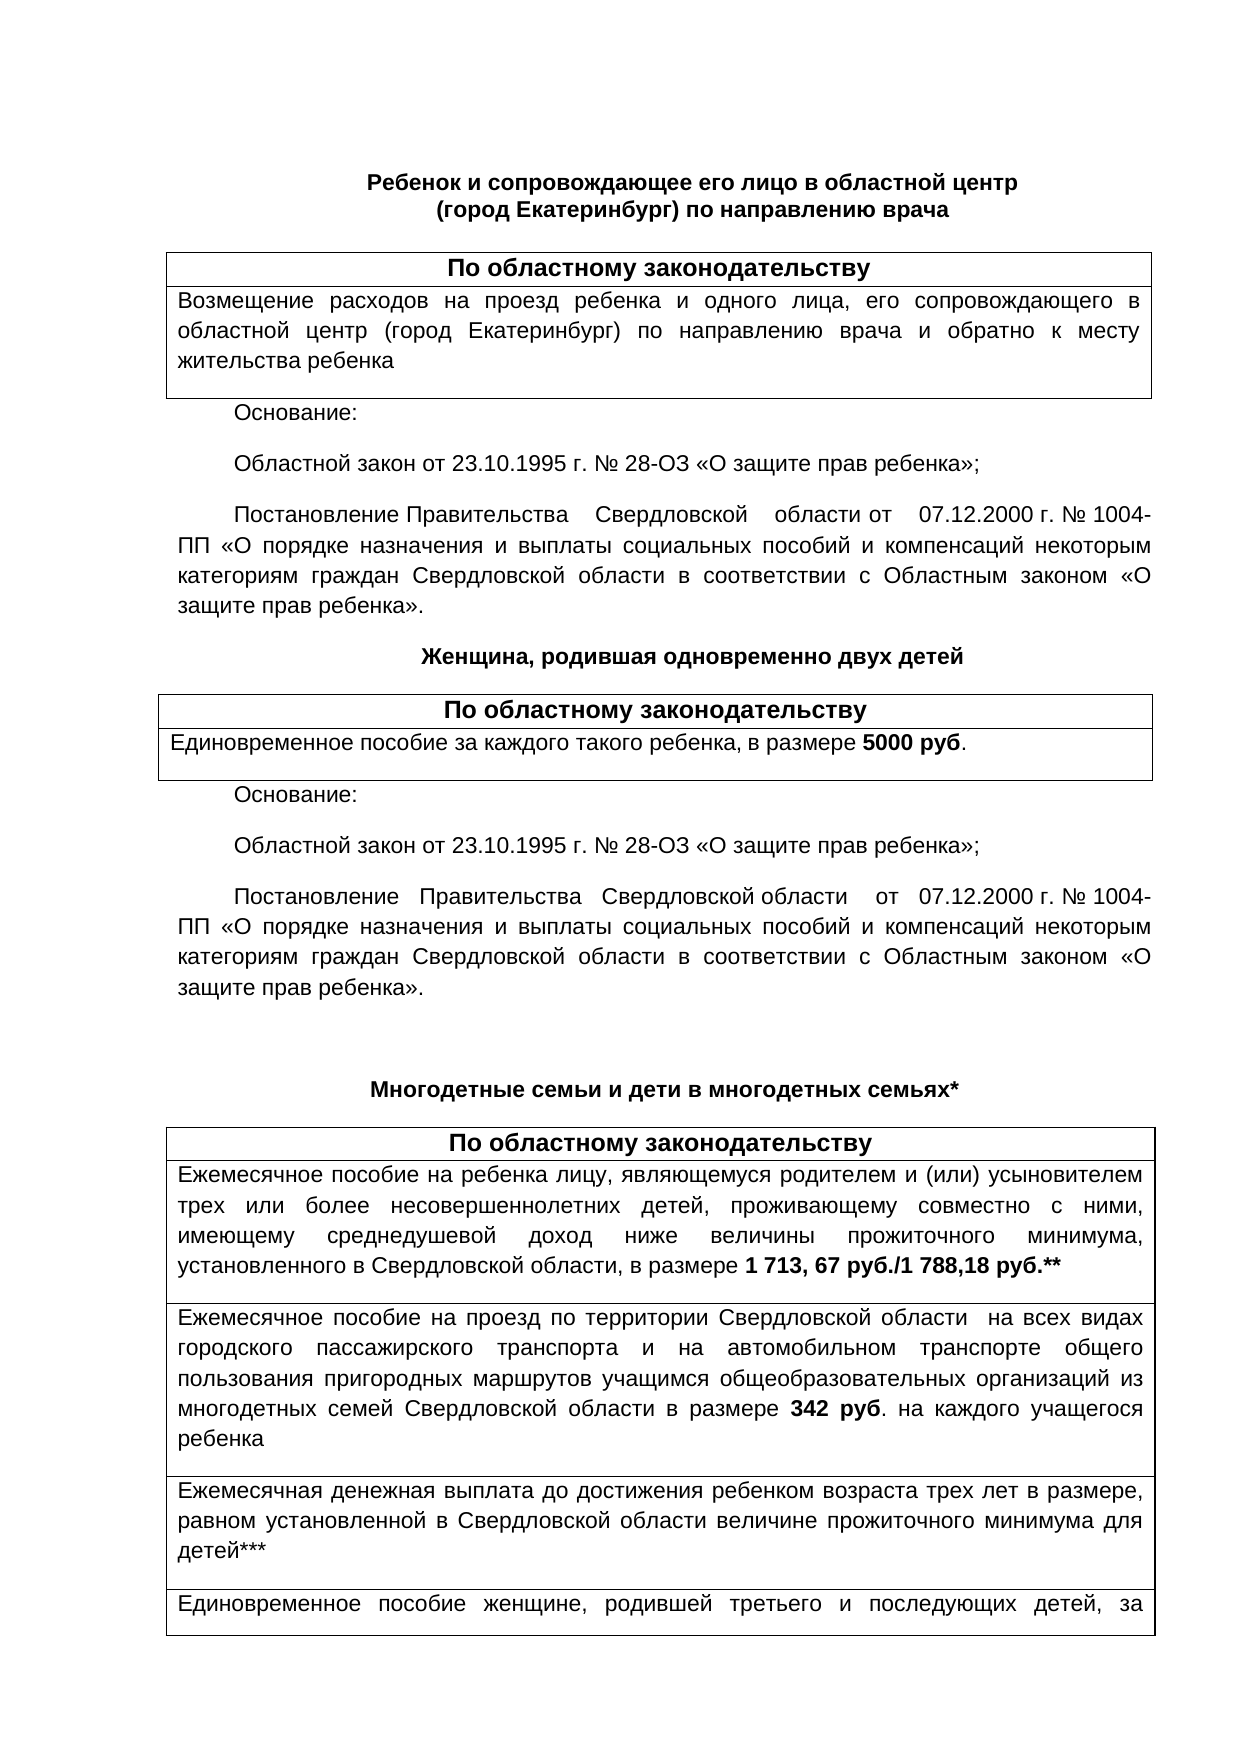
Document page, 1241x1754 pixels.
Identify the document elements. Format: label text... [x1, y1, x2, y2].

table_cell Единовременное пособие за каждого такого ребенка, в размере 5000 руб. [159, 729, 1152, 780]
table_cell Ежемесячное пособие на проезд по территории Свердловской области на всех видах городского пассажирского транспорта и на автомобильном транспорте общего пользования пригородных маршрутов учащимся общеобразовательных организаций из многодетных семей Свердловской области в размере 342 руб. на каждого учащегося ребенка [167, 1304, 1154, 1476]
text Многодетные семьи и дети в многодетных семьях* [177, 1076, 1152, 1102]
text (город Екатеринбург) по направлению врача [177, 196, 1152, 222]
table_cell Возмещение расходов на проезд ребенка и одного лица, его сопровождающего в областной центр (город Екатеринбург) по направлению врача и обратно к месту жительства ребенка [167, 287, 1151, 398]
table_cell Ежемесячная денежная выплата до достижения ребенком возраста трех лет в размере, равном установленной в Свердловской области величине прожиточного минимума для детей*** [167, 1477, 1154, 1588]
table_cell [167, 1590, 1154, 1635]
table_header По областному законодательству [167, 253, 1151, 286]
table_cell Ежемесячное пособие на ребенка лицу, являющемуся родителем и (или) усыновителем трех или более несовершеннолетних детей, проживающему совместно с ними, имеющему среднедушевой доход ниже величины прожиточного минимума, установленного в Свердловской области, в размере 1 713, 67 руб./1 788,18 руб.** [167, 1161, 1154, 1303]
text Основание: [177, 399, 1152, 426]
text Областной закон от 23.10.1995 г. № 28-ОЗ «О защите прав ребенка»; [177, 832, 1152, 858]
text Ребенок и сопровождающее его лицо в областной центр [177, 169, 1152, 196]
text Постановление Правительства Свердловской области от 07.12.2000 г. № 1004-ПП «О порядке назначения и выплаты социальных пособий и компенсаций некоторым категориям граждан Свердловской области в соответствии с Областным законом «О защите прав ребенка». [177, 501, 1152, 618]
text Постановление Правительства Свердловской области от 07.12.2000 г. № 1004-ПП «О порядке назначения и выплаты социальных пособий и компенсаций некоторым категориям граждан Свердловской области в соответствии с Областным законом «О защите прав ребенка». [177, 883, 1152, 1000]
text Женщина, родившая одновременно двух детей [177, 643, 1152, 669]
table_header По областному законодательству [159, 695, 1152, 728]
text Основание: [177, 781, 1152, 807]
table_header По областному законодательству [167, 1128, 1154, 1160]
text Областной закон от 23.10.1995 г. № 28-ОЗ «О защите прав ребенка»; [177, 450, 1152, 477]
